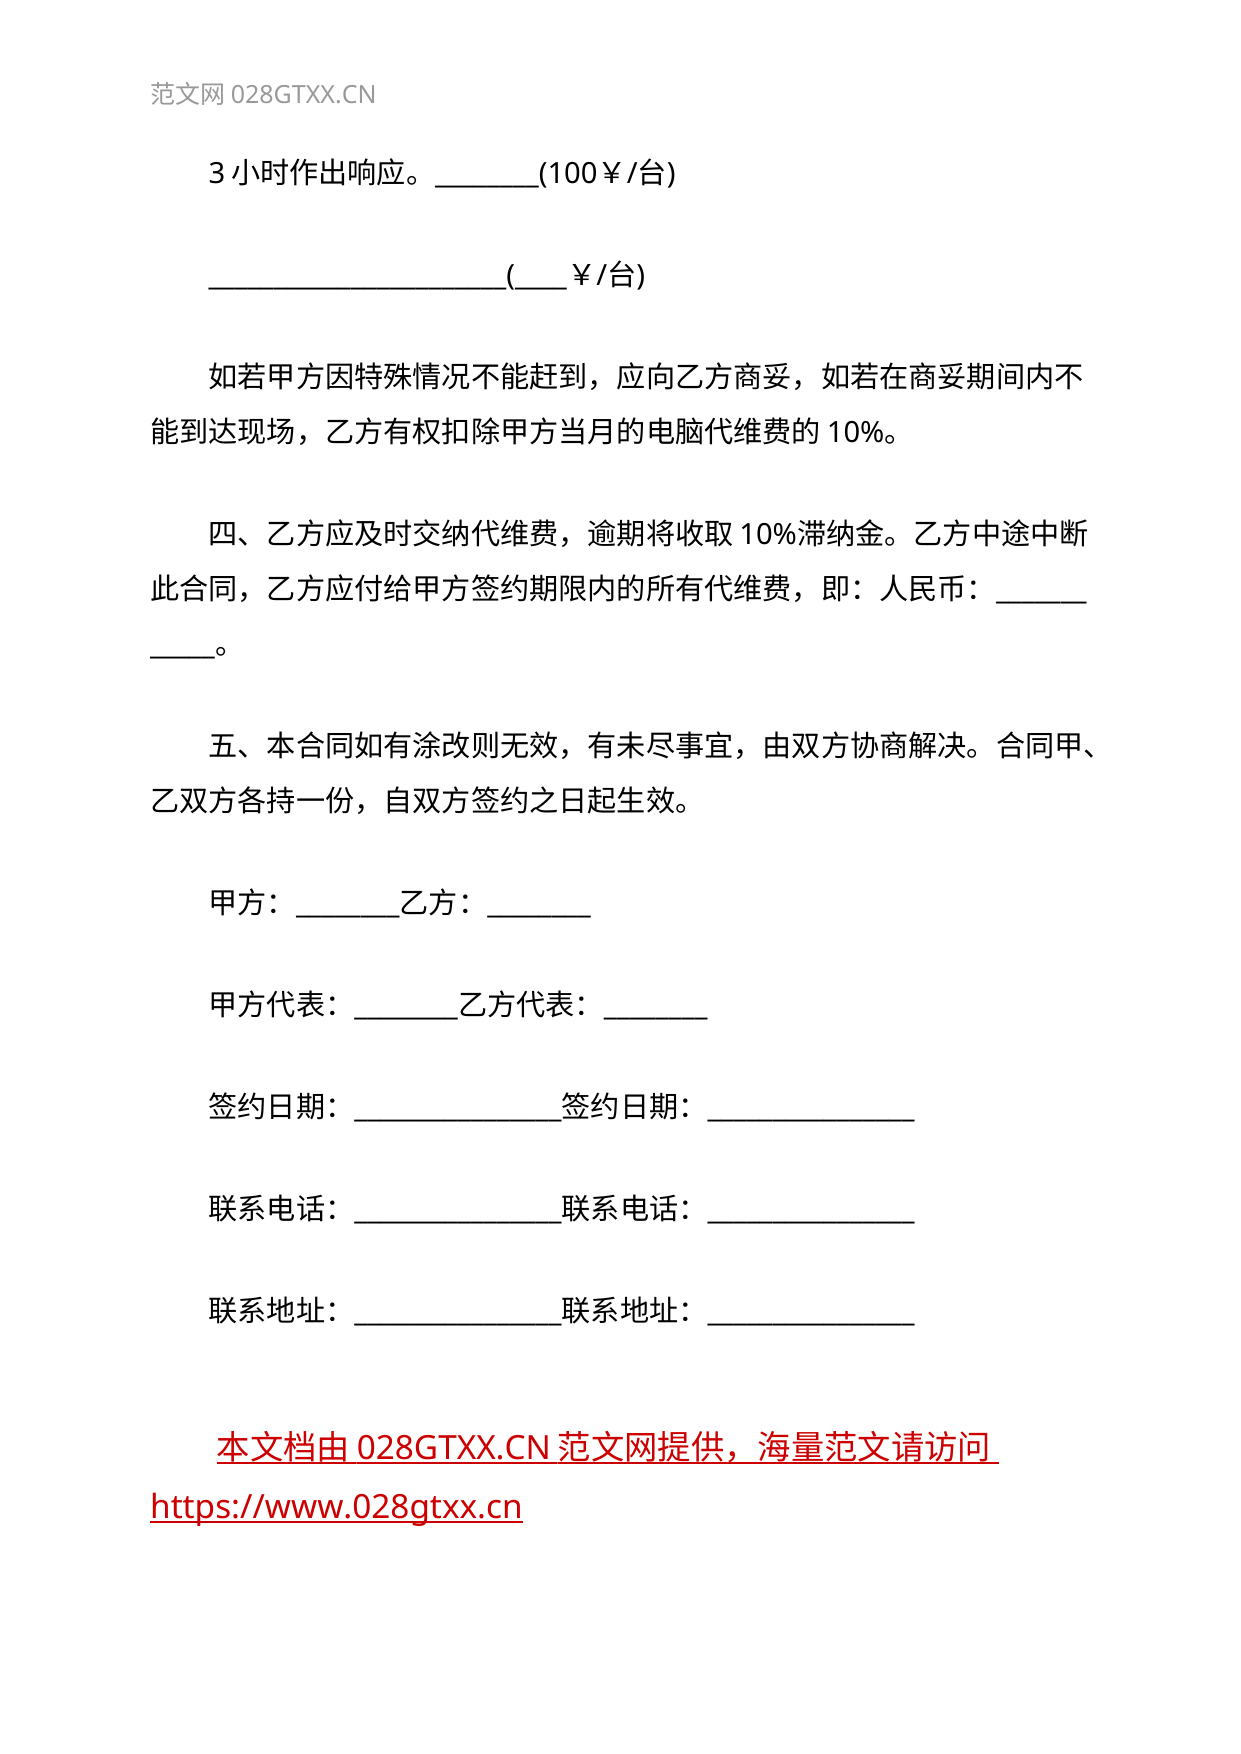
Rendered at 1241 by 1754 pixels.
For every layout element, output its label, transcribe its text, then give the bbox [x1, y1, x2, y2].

text 本文档由028GTXX.CN范文网提供，海量范文请访问 https://www.028gtxx.cn [150, 1421, 1090, 1528]
text 3小时作出响应。________(100￥/台) [150, 150, 1090, 192]
text 甲方代表：________乙方代表：________ [150, 981, 1090, 1024]
text 联系电话：________________联系电话：________________ [150, 1185, 1090, 1228]
text 五、本合同如有涂改则无效，有未尽事宜，由双方协商解决。合同甲、乙双方各持一份，自双方签约之日起生效。 [150, 723, 1090, 820]
text 四、乙方应及时交纳代维费，逾期将收取10%滞纳金。乙方中途中断此合同，乙方应付给甲方签约期限内的所有代维费，即：人民币：____________。 [150, 511, 1090, 663]
text 签约日期：________________签约日期：________________ [150, 1083, 1090, 1126]
text 如若甲方因特殊情况不能赶到，应向乙方商妥，如若在商妥期间内不能到达现场，乙方有权扣除甲方当月的电脑代维费的10%。 [150, 354, 1090, 451]
text 联系地址：________________联系地址：________________ [150, 1287, 1090, 1330]
text 甲方：________乙方：________ [150, 879, 1090, 922]
text _______________________(____￥/台) [150, 252, 1090, 294]
